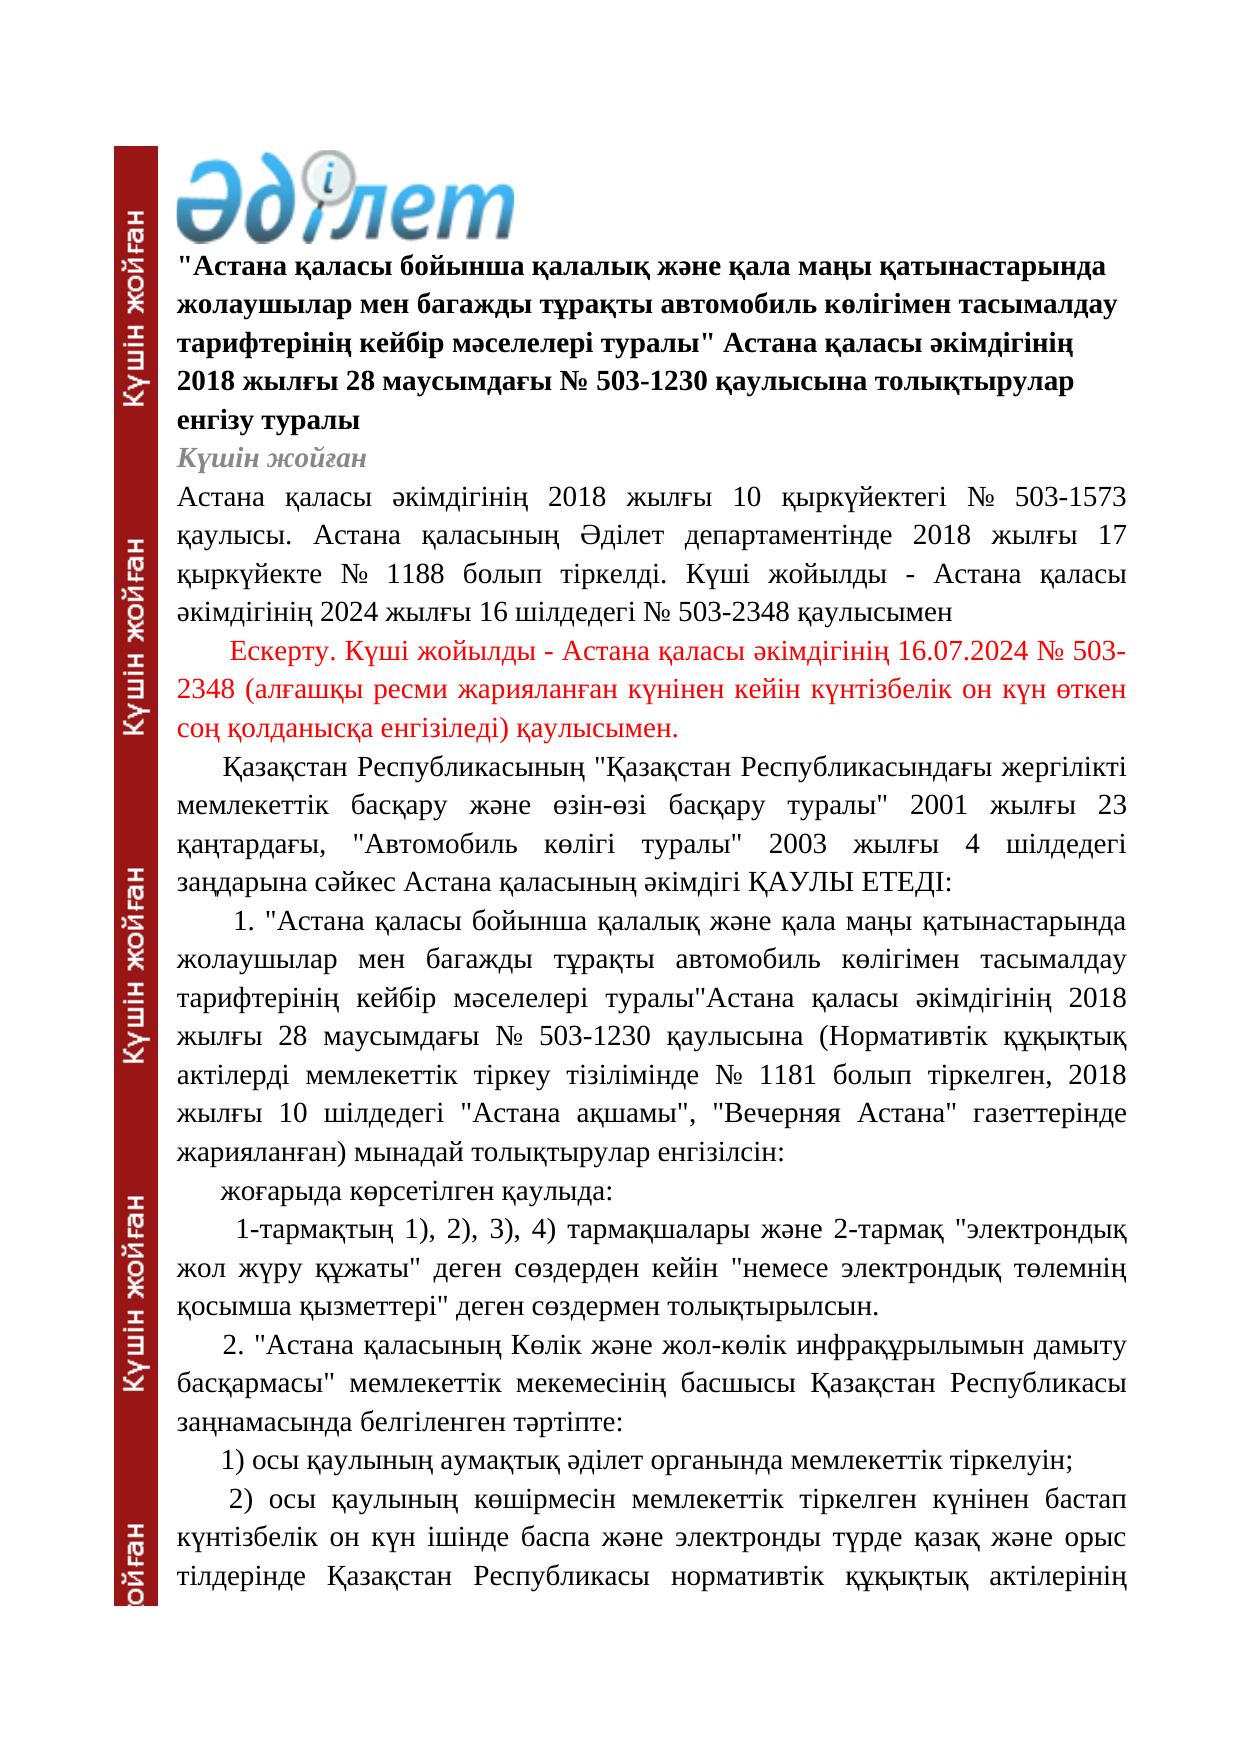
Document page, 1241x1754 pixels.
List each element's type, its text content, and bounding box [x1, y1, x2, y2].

picture [114, 435, 158, 440]
picture [176, 150, 515, 244]
text Күшін жойған [112, 440, 1128, 474]
picture [114, 1322, 158, 1327]
text жоғарыда көрсетілген қаулыда: [112, 1173, 1128, 1206]
text 1) осы қаулының аумақтық әділет органында мемлекеттік тіркелуін; [112, 1442, 1128, 1476]
text Қазақстан Республикасының "Қазақстан Республикасындағы жергілікті мемлекеттік басқару және өзін-өзі басқару туралы" 2001 жылғы 23 қаңтардағы, "Автомобиль көлігі туралы" 2003 жылғы 4 шілдедегі заңдарына сәйкес Астана қаласының әкімдігі ҚАУЛЫ ЕТЕДІ: [112, 749, 1128, 898]
text 1. "Астана қаласы бойынша қалалық және қала маңы қатынастарында жолаушылар мен багажды тұрақты автомобиль көлігімен тасымалдау тарифтерінің кейбір мәселелері туралы"Астана қаласы әкімдігінің 2018 жылғы 28 маусымдағы № 503-1230 қаулысына (Нормативтiк құқықтық актiлердi мемлекеттiк тіркеу тiзiлiмiнде № 1181 болып тіркелген, 2018 жылғы 10 шілдедегі "Астана ақшамы", "Вечерняя Астана" газеттерінде жарияланған) мынадай толықтырулар енгізілсін: [112, 903, 1128, 1168]
text 1-тармақтың 1), 2), 3), 4) тармақшалары және 2-тармақ "электрондық жол жүру құжаты" деген сөздерден кейін "немесе электрондық төлемнің қосымша қызметтері" деген сөздермен толықтырылсын. [112, 1211, 1128, 1322]
picture [114, 474, 158, 479]
picture [114, 146, 158, 248]
text "Астана қаласы бойынша қалалық және қала маңы қатынастарында жолаушылар мен багажды тұрақты автомобиль көлігімен тасымалдау тарифтерінің кейбір мәселелері туралы" Астана қаласы әкімдігінің 2018 жылғы 28 маусымдағы № 503-1230 қаулысына толықтырулар енгізу туралы [112, 248, 1128, 435]
picture [114, 1168, 158, 1173]
text Астана қаласы әкімдігінің 2018 жылғы 10 қыркүйектегі № 503-1573 қаулысы. Астана қаласының Әділет департаментінде 2018 жылғы 17 қыркүйекте № 1188 болып тіркелді. Күші жойылды - Астана қаласы әкімдігінің 2024 жылғы 16 шiлдедегi № 503-2348 қаулысымен [112, 479, 1128, 628]
picture [114, 1592, 158, 1606]
picture [114, 1476, 158, 1481]
picture [114, 1437, 158, 1442]
text Ескерту. Күші жойылды - Астана қаласы әкімдігінің 16.07.2024 № 503-2348 (алғашқы ресми жарияланған күнінен кейін күнтізбелік он күн өткен соң қолданысқа енгізіледі) қаулысымен. [112, 633, 1128, 744]
picture [114, 1206, 158, 1211]
picture [114, 628, 158, 633]
text 2. "Астана қаласының Көлік және жол-көлік инфрақұрылымын дамыту басқармасы" мемлекеттік мекемесінің басшысы Қазақстан Республикасы заңнамасында белгіленген тәртіпте: [112, 1327, 1128, 1437]
picture [114, 898, 158, 903]
picture [114, 744, 158, 749]
